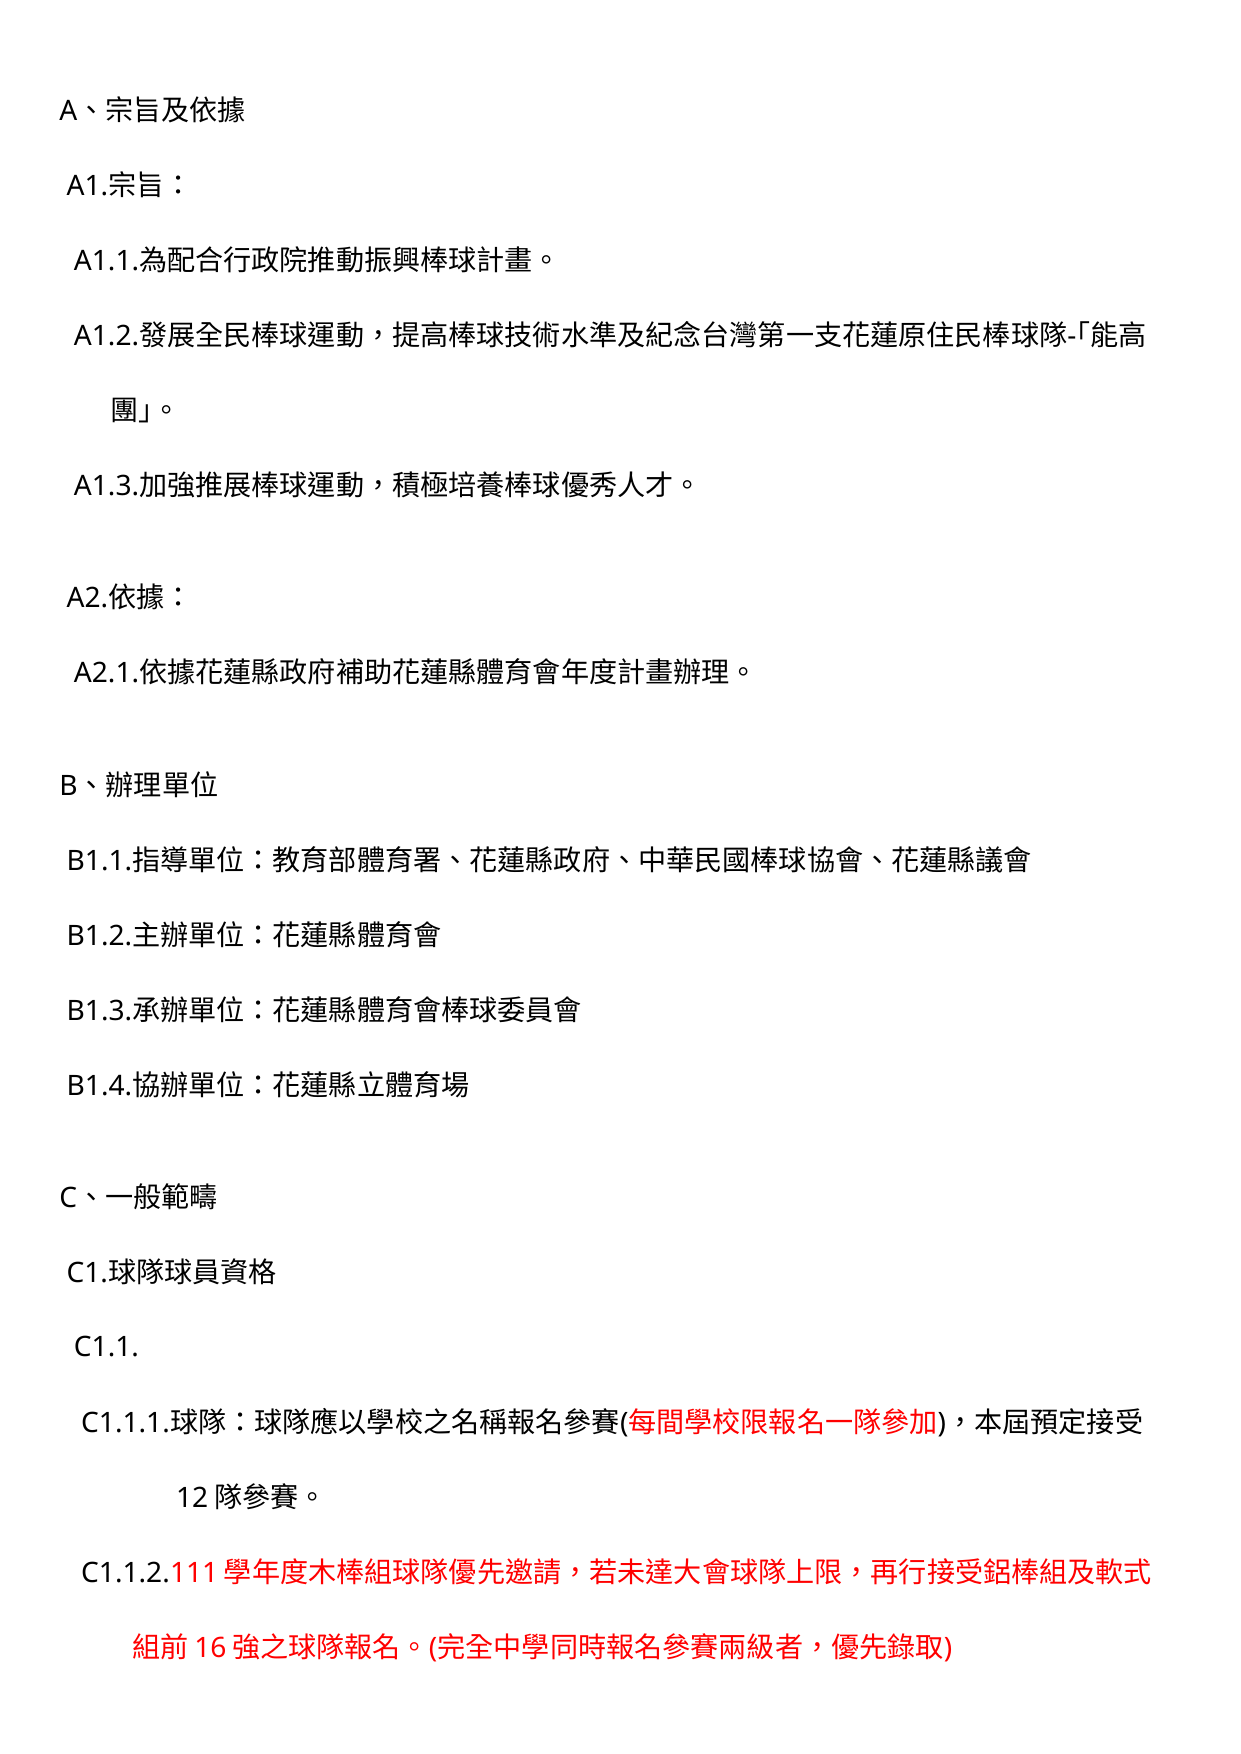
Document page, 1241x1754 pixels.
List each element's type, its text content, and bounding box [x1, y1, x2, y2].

text A、宗旨及依據 [59, 71, 1181, 146]
text A1.2.發展全民棒球運動，提高棒球技術水準及紀念台灣第一支花蓮原住民棒球隊-｢能高 [59, 296, 1181, 371]
text B1.2.主辦單位：花蓮縣體育會 [59, 896, 1181, 971]
text C1.1. [59, 1308, 1181, 1383]
text C1.1.1.球隊：球隊應以學校之名稱報名參賽(每間學校限報名一隊參加)，本屆預定接受 [59, 1383, 1181, 1458]
text C、一般範疇 [59, 1158, 1181, 1233]
text A1.宗旨： [59, 146, 1181, 221]
text B、辦理單位 [59, 746, 1181, 821]
text B1.3.承辦單位：花蓮縣體育會棒球委員會 [59, 971, 1181, 1046]
text 組前16強之球隊報名。(完全中學同時報名參賽兩級者，優先錄取) [59, 1608, 1181, 1683]
text A1.3.加強推展棒球運動，積極培養棒球優秀人才。 [59, 446, 1181, 521]
text A2.依據： [59, 558, 1181, 633]
text C1.球隊球員資格 [59, 1233, 1181, 1308]
text B1.4.協辦單位：花蓮縣立體育場 [59, 1046, 1181, 1121]
text C1.1.2.111學年度木棒組球隊優先邀請，若未達大會球隊上限，再行接受鋁棒組及軟式 [59, 1533, 1181, 1608]
text 團｣。 [59, 371, 1181, 446]
text A2.1.依據花蓮縣政府補助花蓮縣體育會年度計畫辦理。 [59, 633, 1181, 708]
text B1.1.指導單位：教育部體育署、花蓮縣政府、中華民國棒球協會、花蓮縣議會 [59, 821, 1181, 896]
text A1.1.為配合行政院推動振興棒球計畫。 [59, 221, 1181, 296]
text 12隊參賽。 [59, 1458, 1181, 1533]
